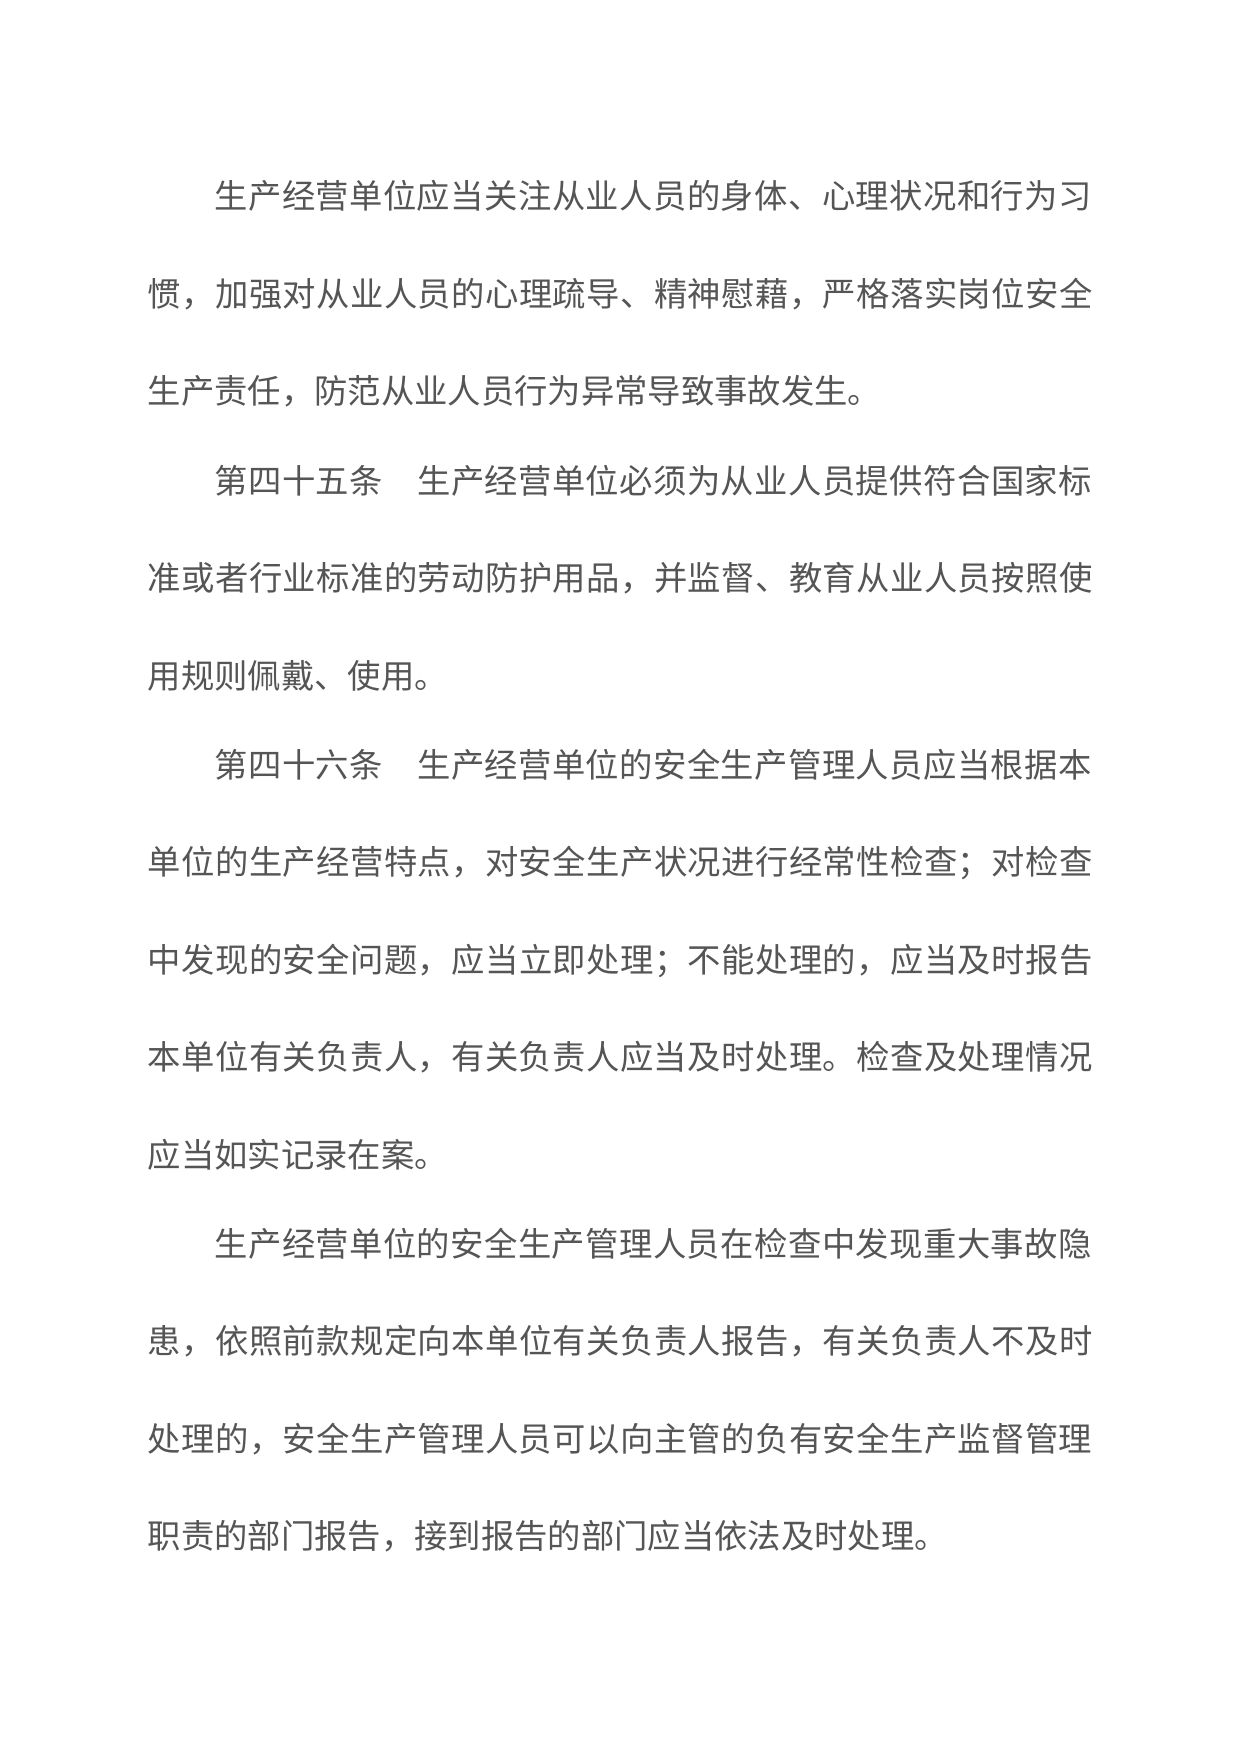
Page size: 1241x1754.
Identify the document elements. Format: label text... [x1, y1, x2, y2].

text 第四十五条 生产经营单位必须为从业人员提供符合国家标准或者行业标准的劳动防护用品，并监督、教育从业人员按照使用规则佩戴、使用。 [148, 446, 1092, 706]
text 第四十六条 生产经营单位的安全生产管理人员应当根据本单位的生产经营特点，对安全生产状况进行经常性检查；对检查中发现的安全问题，应当立即处理；不能处理的，应当及时报告本单位有关负责人，有关负责人应当及时处理。检查及处理情况应当如实记录在案。 [148, 730, 1092, 1185]
text 生产经营单位应当关注从业人员的身体、心理状况和行为习惯，加强对从业人员的心理疏导、精神慰藉，严格落实岗位安全生产责任，防范从业人员行为异常导致事故发生。 [148, 162, 1092, 422]
text 生产经营单位的安全生产管理人员在检查中发现重大事故隐患，依照前款规定向本单位有关负责人报告，有关负责人不及时处理的，安全生产管理人员可以向主管的负有安全生产监督管理职责的部门报告，接到报告的部门应当依法及时处理。 [148, 1209, 1092, 1567]
